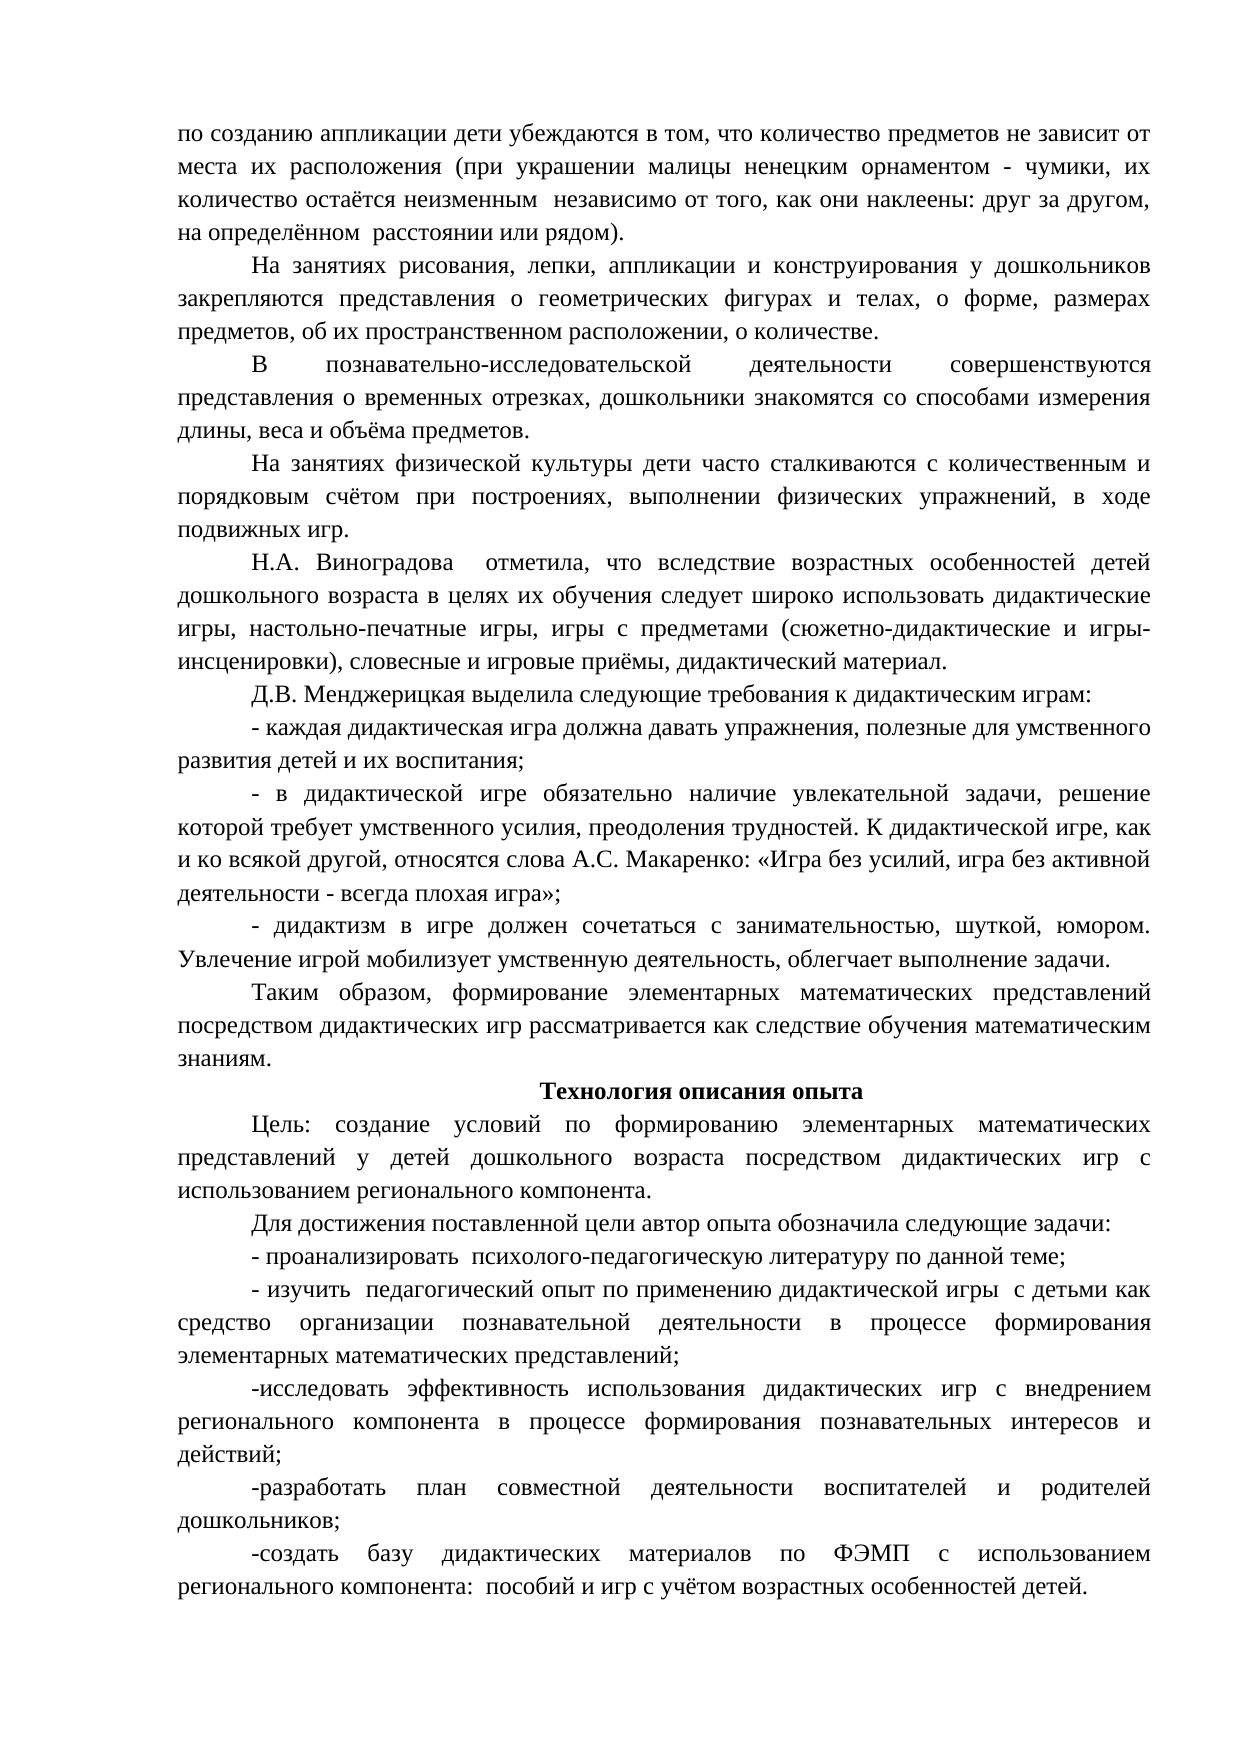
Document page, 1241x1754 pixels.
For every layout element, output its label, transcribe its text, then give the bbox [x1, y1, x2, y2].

text - проанализировать психолого-педагогическую литературу по данной теме; [177, 1241, 1152, 1269]
text Д.В. Менджерицкая выделила следующие требования к дидактическим играм: [177, 679, 1152, 708]
text Для достижения поставленной цели автор опыта обозначила следующие задачи: [177, 1208, 1152, 1237]
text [177, 118, 1152, 246]
text Н.А. Виноградова отметила, что вследствие возрастных особенностей детей дошкольного возраста в целях их обучения следует широко использовать дидактические игры, настольно-печатные игры, игры с предметами (сюжетно-дидактические и игры-инсценировки), словесные и игровые приёмы, дидактический материал. [177, 547, 1152, 675]
text В познавательно-исследовательской деятельности совершенствуются представления о временных отрезках, дошкольники знакомятся со способами измерения длины, веса и объёма предметов. [177, 349, 1152, 444]
text - дидактизм в игре должен сочетаться с занимательностью, шуткой, юмором. Увлечение игрой мобилизует умственную деятельность, облегчает выполнение задачи. [177, 911, 1152, 972]
text - изучить педагогический опыт по применению дидактической игры с детьми как средство организации познавательной деятельности в процессе формирования элементарных математических представлений; [177, 1274, 1152, 1369]
text На занятиях физической культуры дети часто сталкиваются с количественным и порядковым счётом при построениях, выполнении физических упражнений, в ходе подвижных игр. [177, 448, 1152, 543]
text Таким образом, формирование элементарных математических представлений посредством дидактических игр рассматривается как следствие обучения математическим знаниям. [177, 977, 1152, 1071]
text - каждая дидактическая игра должна давать упражнения, полезные для умственного развития детей и их воспитания; [177, 712, 1152, 774]
text - в дидактической игре обязательно наличие увлекательной задачи, решение которой требует умственного усилия, преодоления трудностей. К дидактической игре, как и ко всякой другой, относятся слова А.С. Макаренко: «Игра без усилий, игра без активной деятельности - всегда плохая игра»; [177, 778, 1152, 906]
text -исследовать эффективность использования дидактических игр с внедрением регионального компонента в процессе формирования познавательных интересов и действий; [177, 1373, 1152, 1468]
text -разработать план совместной деятельности воспитателей и родителей дошкольников; [177, 1472, 1152, 1534]
text Цель: создание условий по формированию элементарных математических представлений у детей дошкольного возраста посредством дидактических игр с использованием регионального компонента. [177, 1109, 1152, 1203]
text Технология описания опыта [177, 1076, 1152, 1104]
text -создать базу дидактических материалов по ФЭМП с использованием регионального компонента: пособий и игр с учётом возрастных особенностей детей. [177, 1538, 1152, 1600]
text На занятиях рисования, лепки, аппликации и конструирования у дошкольников закрепляются представления о геометрических фигурах и телах, о форме, размерах предметов, об их пространственном расположении, о количестве. [177, 250, 1152, 345]
